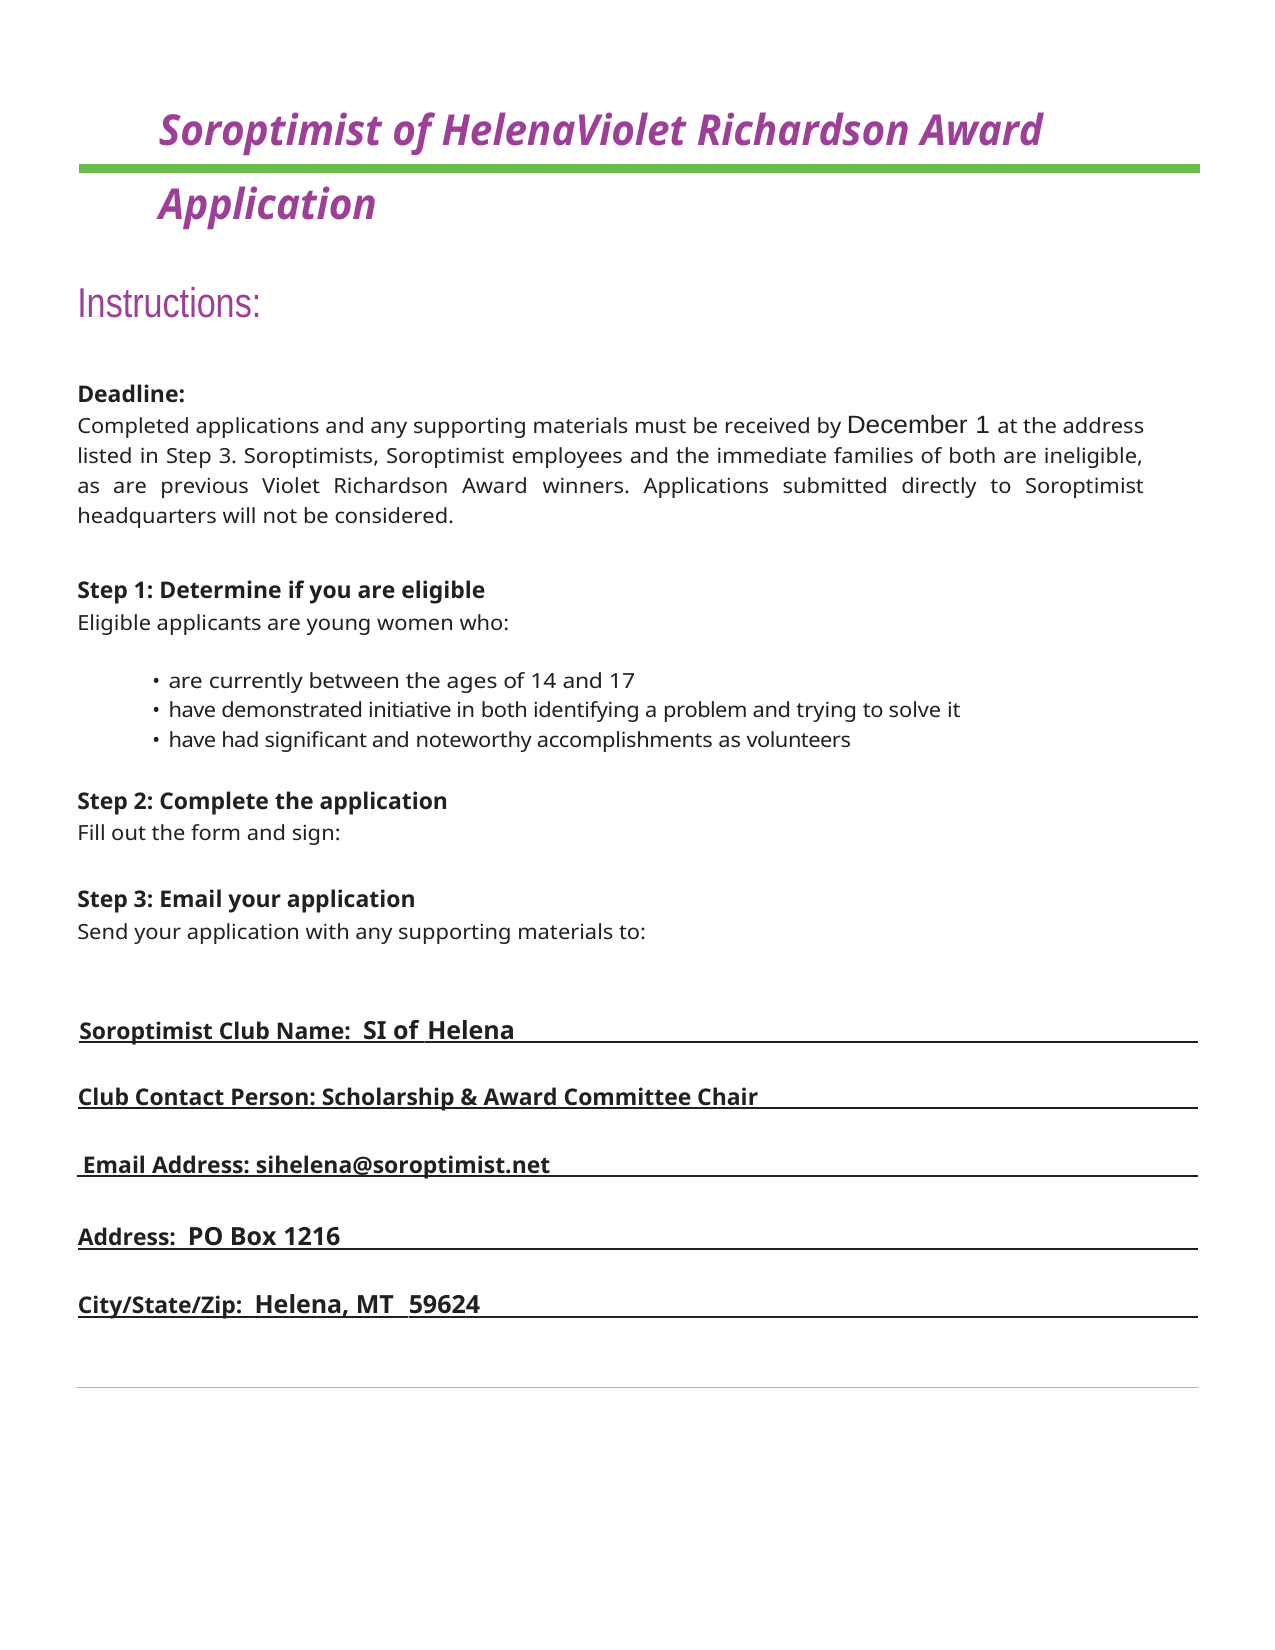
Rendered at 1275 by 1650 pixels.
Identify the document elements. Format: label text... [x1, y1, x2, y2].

subtitle Club Contact Person: Scholarship & Award Committee Chair [78, 1081, 1214, 1112]
subtitle Deadline: [77, 378, 1214, 409]
subtitle Step 1: Determine if you are eligible [77, 574, 1214, 605]
text Soroptimist Club Name: SI of Helena [79, 1013, 1214, 1047]
list have demonstrated initiative in both identifying a problem and trying to solve it [152, 696, 1214, 724]
subtitle Step 2: Complete the application [77, 785, 1214, 816]
text Fill out the form and sign: [77, 818, 1214, 847]
text Address: PO Box 1216 [78, 1219, 1214, 1253]
subtitle Step 3: Email your application [77, 883, 1214, 914]
text Instructions: [77, 278, 1214, 326]
text Send your application with any supporting materials to: [77, 917, 1214, 945]
text City/State/Zip: Helena, MT 59624 [78, 1287, 1214, 1321]
list have had significant and noteworthy accomplishments as volunteers [152, 725, 1214, 753]
text Email Address: sihelena@soroptimist.net [77, 1149, 1214, 1180]
text Eligible applicants are young women who: [77, 608, 1214, 636]
text Completed applications and any supporting materials must be received by December 1 at the address listed in Step 3. Soroptimists, Soroptimist employees and the immediate families of both are ineligible, as are previous Violet Richardson Award winners. Applications submitted directly to Soroptimist headquarters will not be considered. [77, 410, 1144, 530]
list are currently between the ages of 14 and 17 [152, 666, 1214, 695]
text Soroptimist of HelenaViolet Richardson Award Application [159, 100, 1214, 232]
